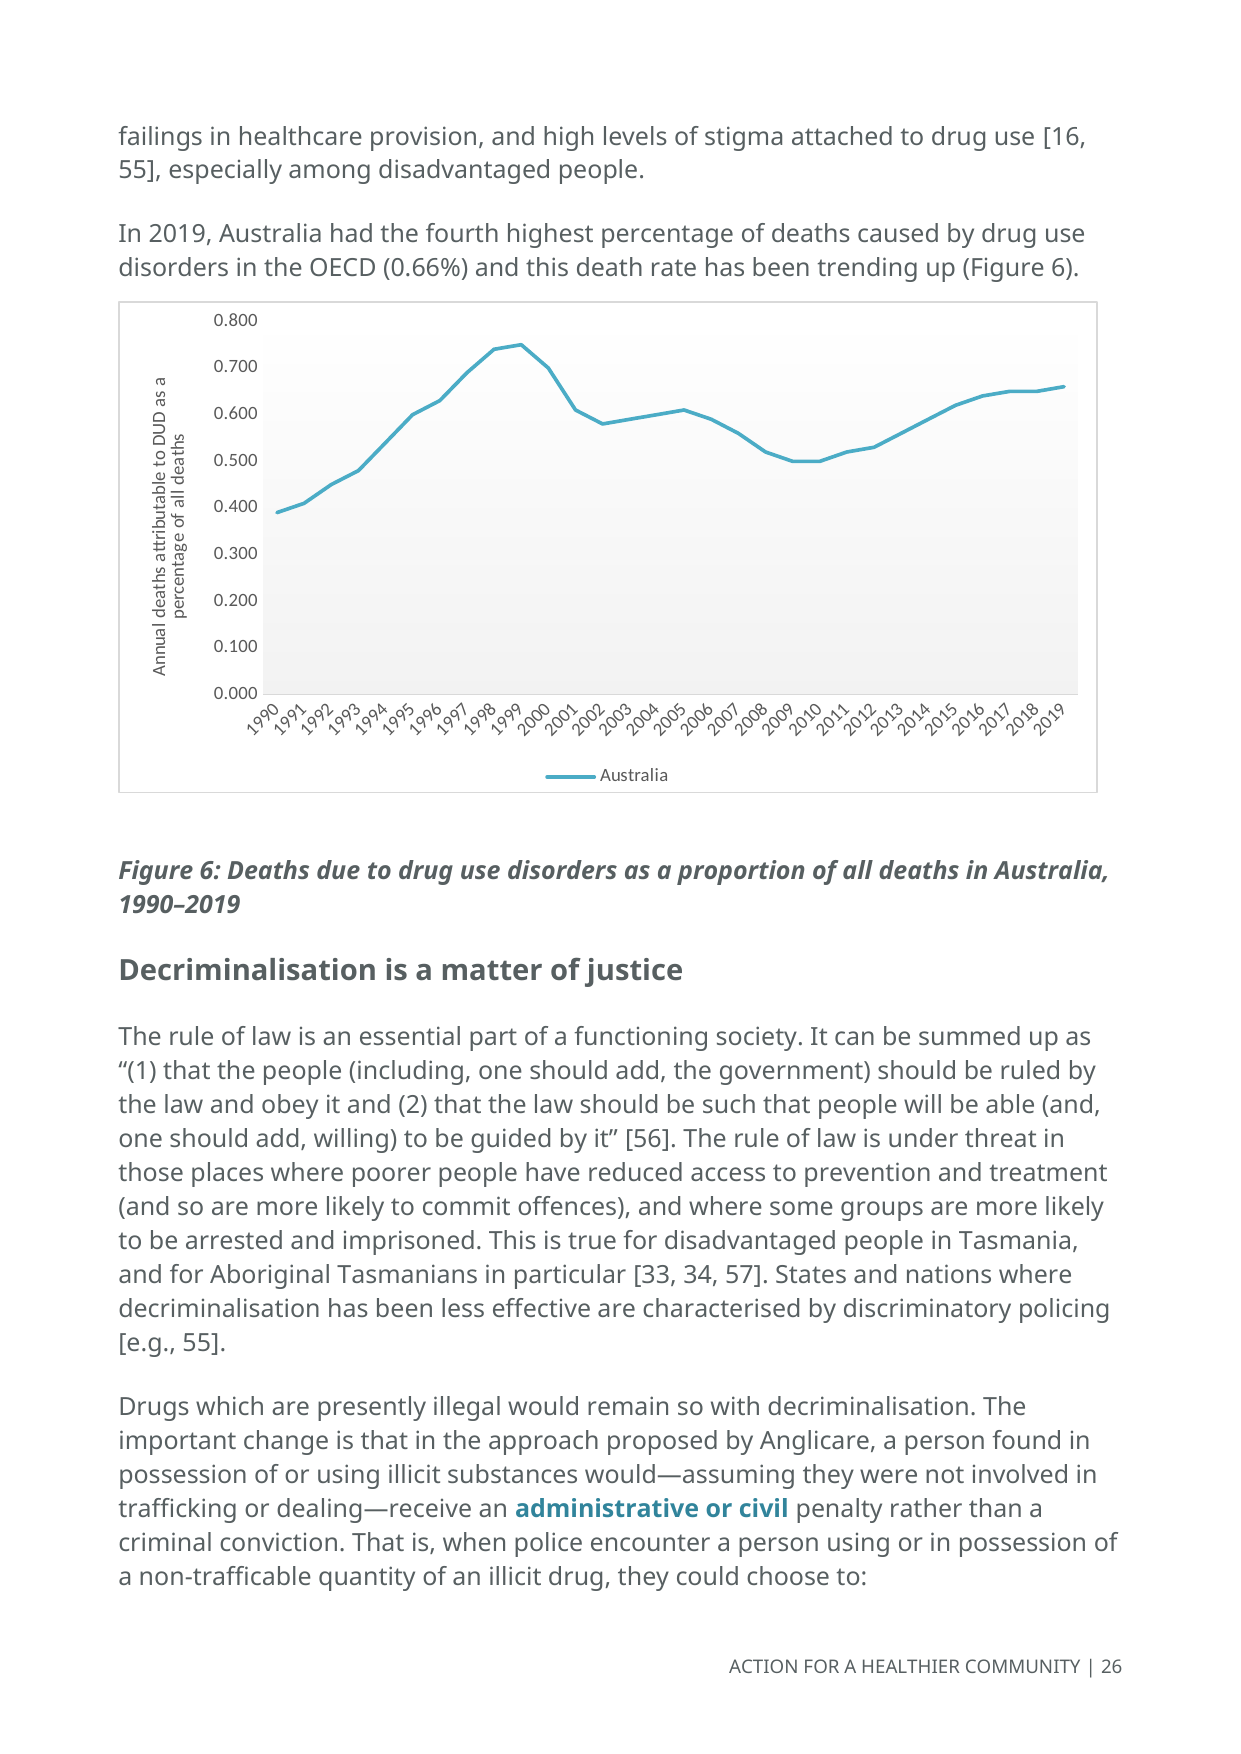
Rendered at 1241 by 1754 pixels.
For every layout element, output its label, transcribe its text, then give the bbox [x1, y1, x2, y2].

text Drugs which are presently illegal would remain so with decriminalisation. The important change is that in the approach proposed by Anglicare, a person found in possession of or using illicit substances would—assuming they were not involved in trafficking or dealing—receive an administrative or civil penalty rather than a criminal conviction. That is, when police encounter a person using or in possession of a non-trafficable quantity of an illicit drug, they could choose to: [118, 1388, 1122, 1593]
text The rule of law is an essential part of a functioning society. It can be summed up as “(1) that the people (including, one should add, the government) should be ruled by the law and obey it and (2) that the law should be such that people will be able (and, one should add, willing) to be guided by it” [56]. The rule of law is under threat in those places where poorer people have reduced access to prevention and treatment (and so are more likely to commit offences), and where some groups are more likely to be arrested and imprisoned. This is true for disadvantaged people in Tasmania, and for Aboriginal Tasmanians in particular [33, 34, 57]. States and nations where decriminalisation has been less effective are characterised by discriminatory policing [e.g., 55]. [118, 1018, 1122, 1359]
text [118, 118, 1122, 186]
text In 2019, Australia had the fourth highest percentage of deaths caused by drug use disorders in the OECD (0.66%) and this death rate has been trending up (Figure 6). [118, 215, 1122, 283]
subtitle Decriminalisation is a matter of justice [118, 949, 1122, 989]
text Figure 6: Deaths due to drug use disorders as a proportion of all deaths in Australia, 1990–2019 [118, 852, 1122, 920]
